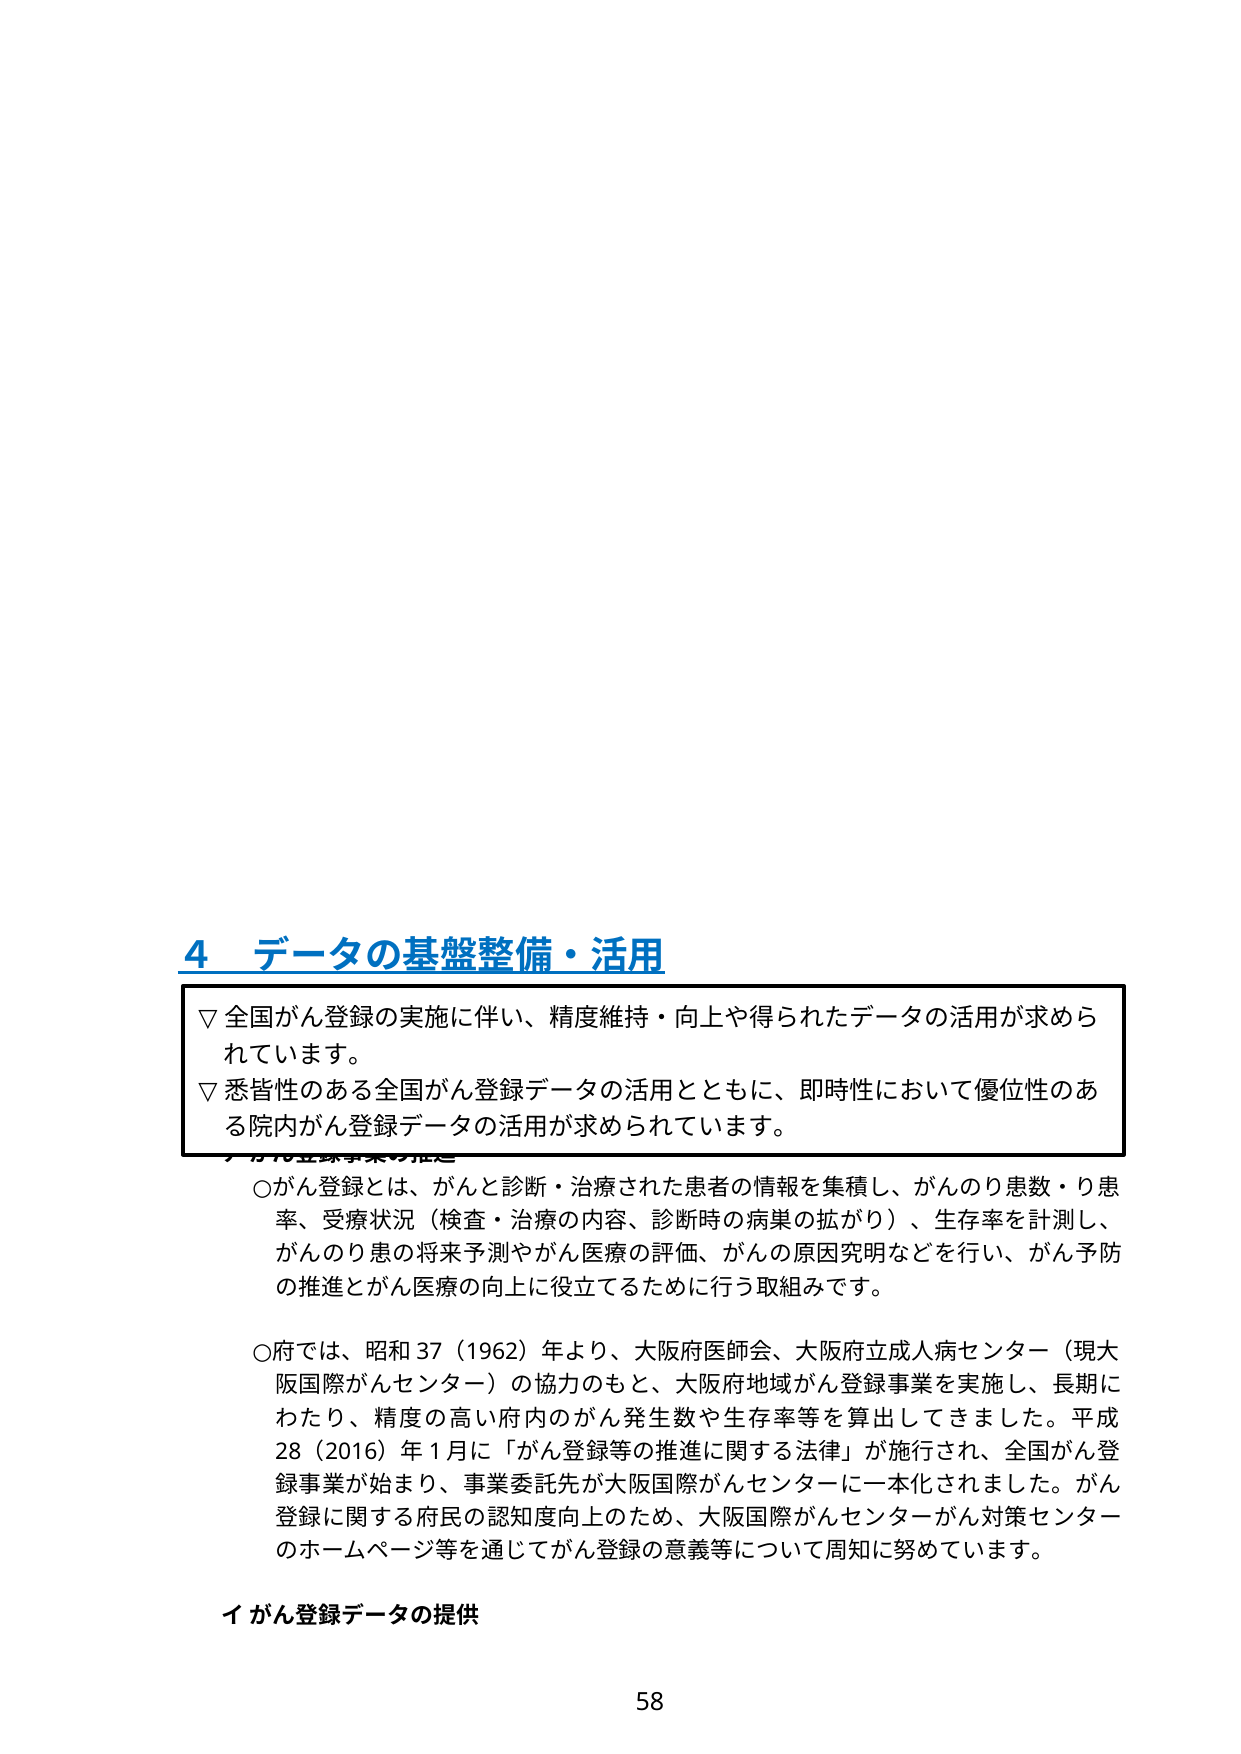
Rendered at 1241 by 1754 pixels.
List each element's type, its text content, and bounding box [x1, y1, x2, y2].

text イ がん登録データの提供 [177, 1597, 1122, 1630]
text ○府では、昭和37（1962）年より、大阪府医師会、大阪府立成人病センター（現大阪国際がんセンター）の協力のもと、大阪府地域がん登録事業を実施し、長期にわたり、精度の高い府内のがん発生数や生存率等を算出してきました。平成28（2016）年1月に「がん登録等の推進に関する法律」が施行され、全国がん登録事業が始まり、事業委託先が大阪国際がんセンターに一本化されました。がん登録に関する府民の認知度向上のため、大阪国際がんセンターがん対策センターのホームページ等を通じてがん登録の意義等について周知に努めています。 [252, 1333, 1122, 1566]
text ア がん登録事業の推進 [177, 1135, 1122, 1168]
text ○がん登録とは、がんと診断・治療された患者の情報を集積し、がんのり患数・り患率、受療状況（検査・治療の内容、診断時の病巣の拡がり）、生存率を計測し、がんのり患の将来予測やがん医療の評価、がんの原因究明などを行い、がん予防の推進とがん医療の向上に役立てるために行う取組みです。 [252, 1168, 1122, 1302]
subtitle ４ データの基盤整備・活用 [177, 925, 1122, 979]
